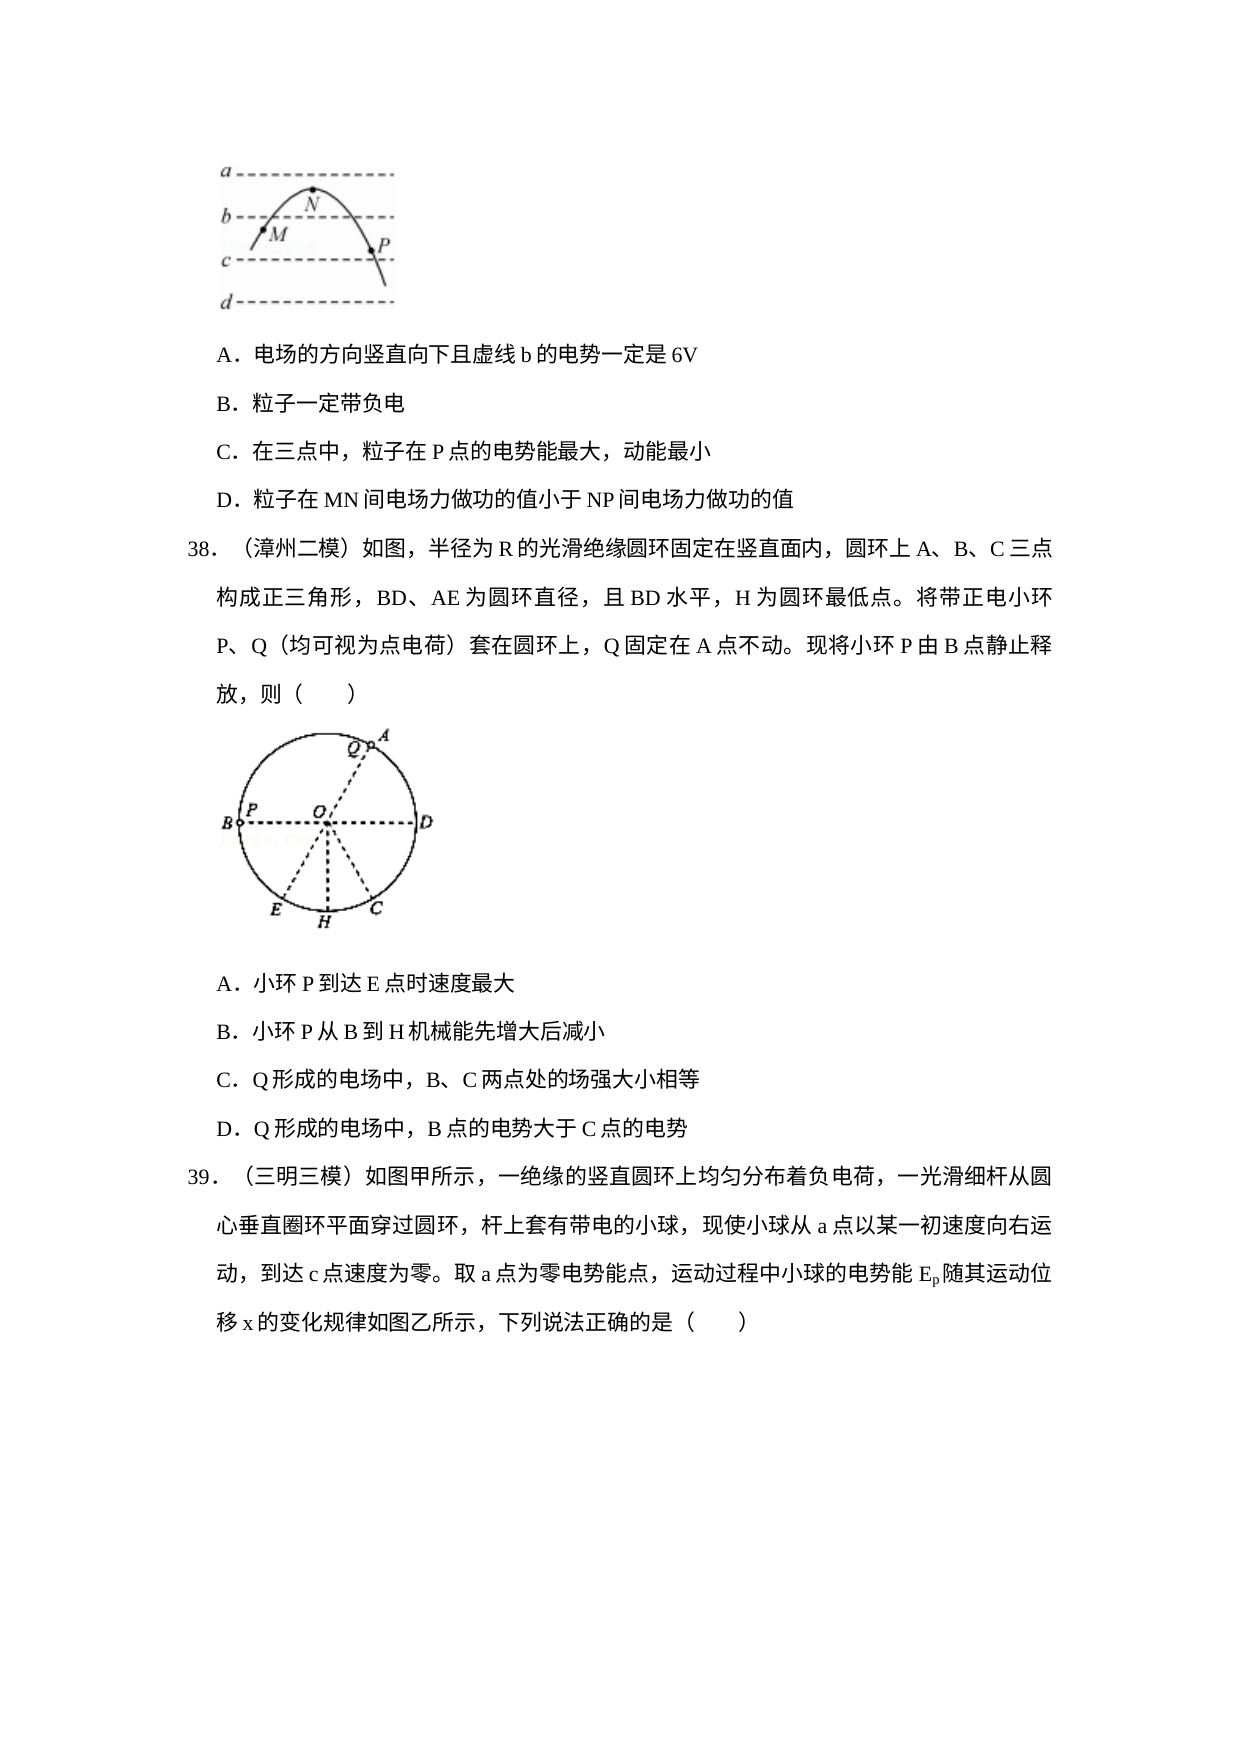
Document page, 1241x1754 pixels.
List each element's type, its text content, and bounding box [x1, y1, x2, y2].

text A．电场的方向竖直向下且虚线b的电势一定是6V [187, 337, 1053, 369]
text 39．（三明三模）如图甲所示，一绝缘的竖直圆环上均匀分布着负电荷，一光滑细杆从圆心垂直圈环平面穿过圆环，杆上套有带电的小球，现使小球从a点以某一初速度向右运动，到达c点速度为零。取a点为零电势能点，运动过程中小球的电势能Ep随其运动位移x的变化规律如图乙所示，下列说法正确的是（ ） [187, 1158, 1053, 1337]
text C．Q形成的电场中，B、C两点处的场强大小相等 [187, 1062, 1053, 1094]
text A．小环P到达E点时速度最大 [187, 965, 1053, 998]
text B．粒子一定带负电 [187, 385, 1053, 418]
picture [216, 725, 438, 933]
text 38．（漳州二模）如图，半径为R的光滑绝缘圆环固定在竖直面内，圆环上A、B、C三点构成正三角形，BD、AE为圆环直径，且BD水平，H为圆环最低点。将带正电小环P、Q（均可视为点电荷）套在圆环上，Q固定在A点不动。现将小环P由B点静止释放，则（ ） [187, 530, 1053, 709]
text C．在三点中，粒子在P点的电势能最大，动能最小 [187, 434, 1053, 466]
picture [216, 162, 399, 314]
text B．小环P从B到H机械能先增大后减小 [187, 1013, 1053, 1046]
text D．粒子在MN间电场力做功的值小于NP间电场力做功的值 [187, 482, 1053, 514]
text D．Q形成的电场中，B点的电势大于C点的电势 [187, 1110, 1053, 1143]
